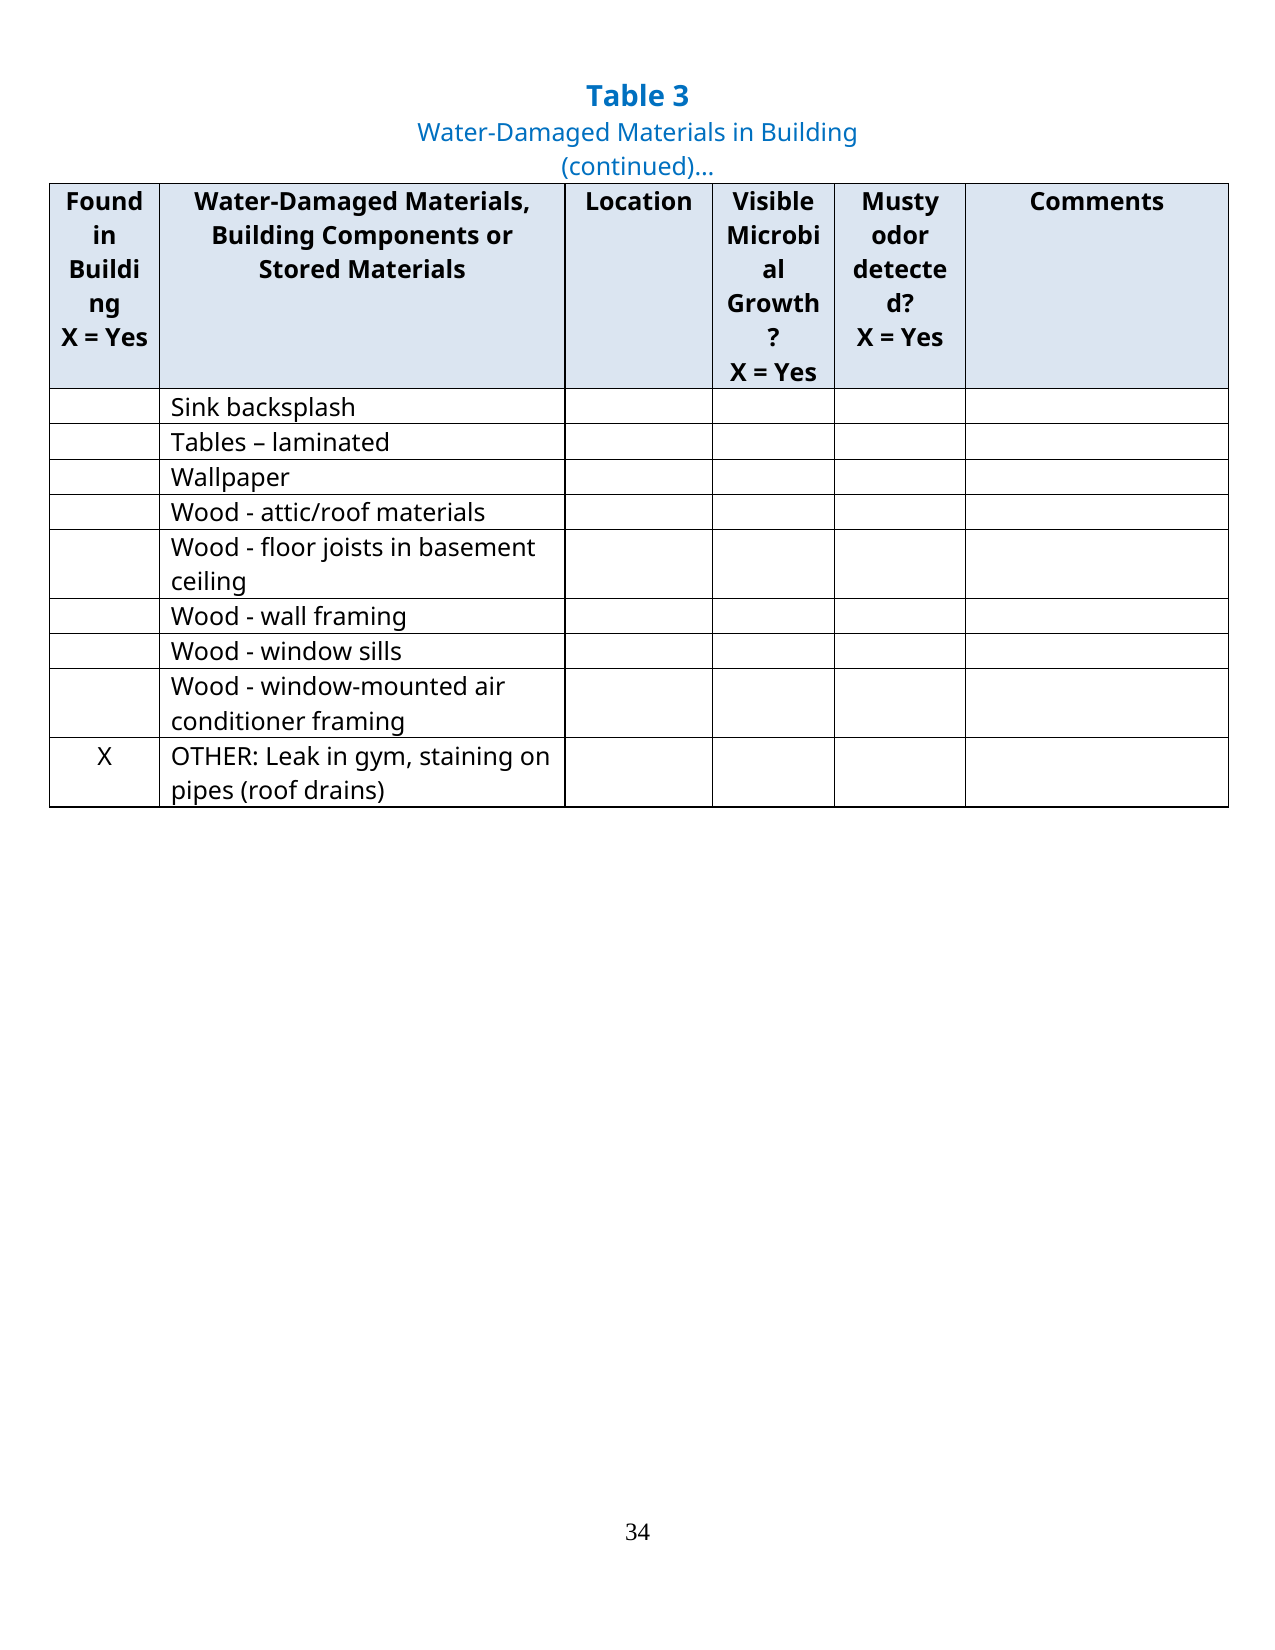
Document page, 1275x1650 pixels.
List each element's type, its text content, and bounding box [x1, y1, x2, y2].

table_cell [835, 460, 965, 493]
table_header Found in Building X = Yes [50, 184, 159, 388]
table_cell [50, 669, 159, 737]
table_cell [835, 669, 965, 737]
table_cell [966, 424, 1228, 458]
table_cell [966, 634, 1228, 668]
table_header Location [566, 184, 712, 388]
table_cell [713, 460, 834, 493]
table_cell [713, 389, 834, 423]
table_cell Sink backsplash [160, 389, 564, 423]
table_cell [835, 634, 965, 668]
table_cell [713, 599, 834, 633]
table_header Comments [966, 184, 1228, 388]
table_cell [966, 460, 1228, 493]
table_cell [566, 530, 712, 598]
table_cell [966, 389, 1228, 423]
table_cell [50, 530, 159, 598]
table_header Water-Damaged Materials, Building Components or Stored Materials [160, 184, 564, 388]
table_cell [566, 389, 712, 423]
table_cell [713, 669, 834, 737]
table_cell [835, 495, 965, 529]
table_cell [835, 424, 965, 458]
table_cell [50, 634, 159, 668]
table_cell [566, 599, 712, 633]
table_cell [966, 495, 1228, 529]
table_cell Wallpaper [160, 460, 564, 493]
table_cell [566, 424, 712, 458]
table_cell [966, 669, 1228, 737]
table_cell [966, 599, 1228, 633]
table_cell [566, 460, 712, 493]
table_cell [566, 738, 712, 806]
table_cell Wood - window sills [160, 634, 564, 668]
table_cell [566, 669, 712, 737]
table_cell [835, 389, 965, 423]
table_cell [50, 460, 159, 493]
table_cell [50, 495, 159, 529]
table_cell Wood - attic/roof materials [160, 495, 564, 529]
table_cell [50, 424, 159, 458]
table_cell [835, 738, 965, 806]
table_cell [835, 530, 965, 598]
table_cell [566, 495, 712, 529]
table_cell [713, 634, 834, 668]
table_cell Wood - wall framing [160, 599, 564, 633]
table_cell [713, 424, 834, 458]
table_header Visible Microbial Growth? X = Yes [713, 184, 834, 388]
table_cell OTHER: Leak in gym, staining on pipes (roof drains) [160, 738, 564, 806]
table_cell Wood - window-mounted air conditioner framing [160, 669, 564, 737]
table_cell Wood - floor joists in basement ceiling [160, 530, 564, 598]
table_cell [835, 599, 965, 633]
table_cell [713, 738, 834, 806]
table_cell [566, 634, 712, 668]
table_header Musty odor detected? X = Yes [835, 184, 965, 388]
table_cell Tables – laminated [160, 424, 564, 458]
table_cell [966, 530, 1228, 598]
table_cell X [50, 738, 159, 806]
table_cell [713, 495, 834, 529]
table_cell [50, 389, 159, 423]
table_cell [50, 599, 159, 633]
table_cell [713, 530, 834, 598]
table_cell [966, 738, 1228, 806]
